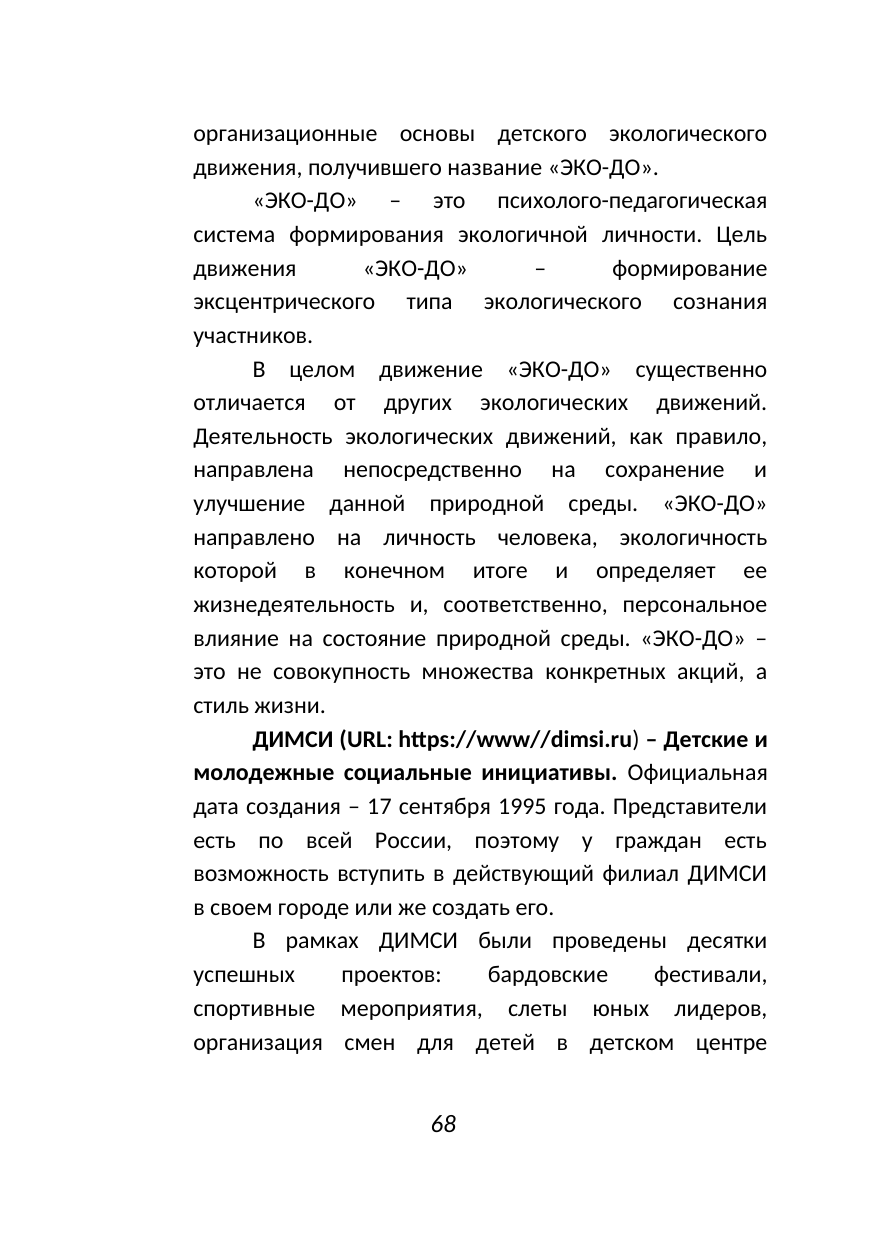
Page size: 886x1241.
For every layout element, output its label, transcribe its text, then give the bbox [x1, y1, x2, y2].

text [193, 118, 768, 181]
text В целом движение «ЭКО-ДО» существенно отличается от других экологических движений. Деятельность экологических движений, как правило, направлена непосредственно на сохранение и улучшение данной природной среды. «ЭКО-ДО» направлено на личность человека, экологичность которой в конечном итоге и определяет ее жизнедеятельность и, соответственно, персональное влияние на состояние природной среды. «ЭКО-ДО» – это не совокупность множества конкретных акций, а стиль жизни. [193, 354, 768, 719]
text ДИМСИ (URL: https://www//dimsi.ru) – Детские и молодежные социальные инициативы. Официальная дата создания – 17 сентября 1995 года. Представители есть по всей России, поэтому у граждан есть возможность вступить в действующий филиал ДИМСИ в своем городе или же создать его. [193, 724, 768, 921]
text «ЭКО-ДО» – это психолого-педагогическая система формирования экологичной личности. Цель движения «ЭКО-ДО» – формирование эксцентрического типа экологического сознания участников. [193, 185, 768, 349]
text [193, 926, 768, 1056]
